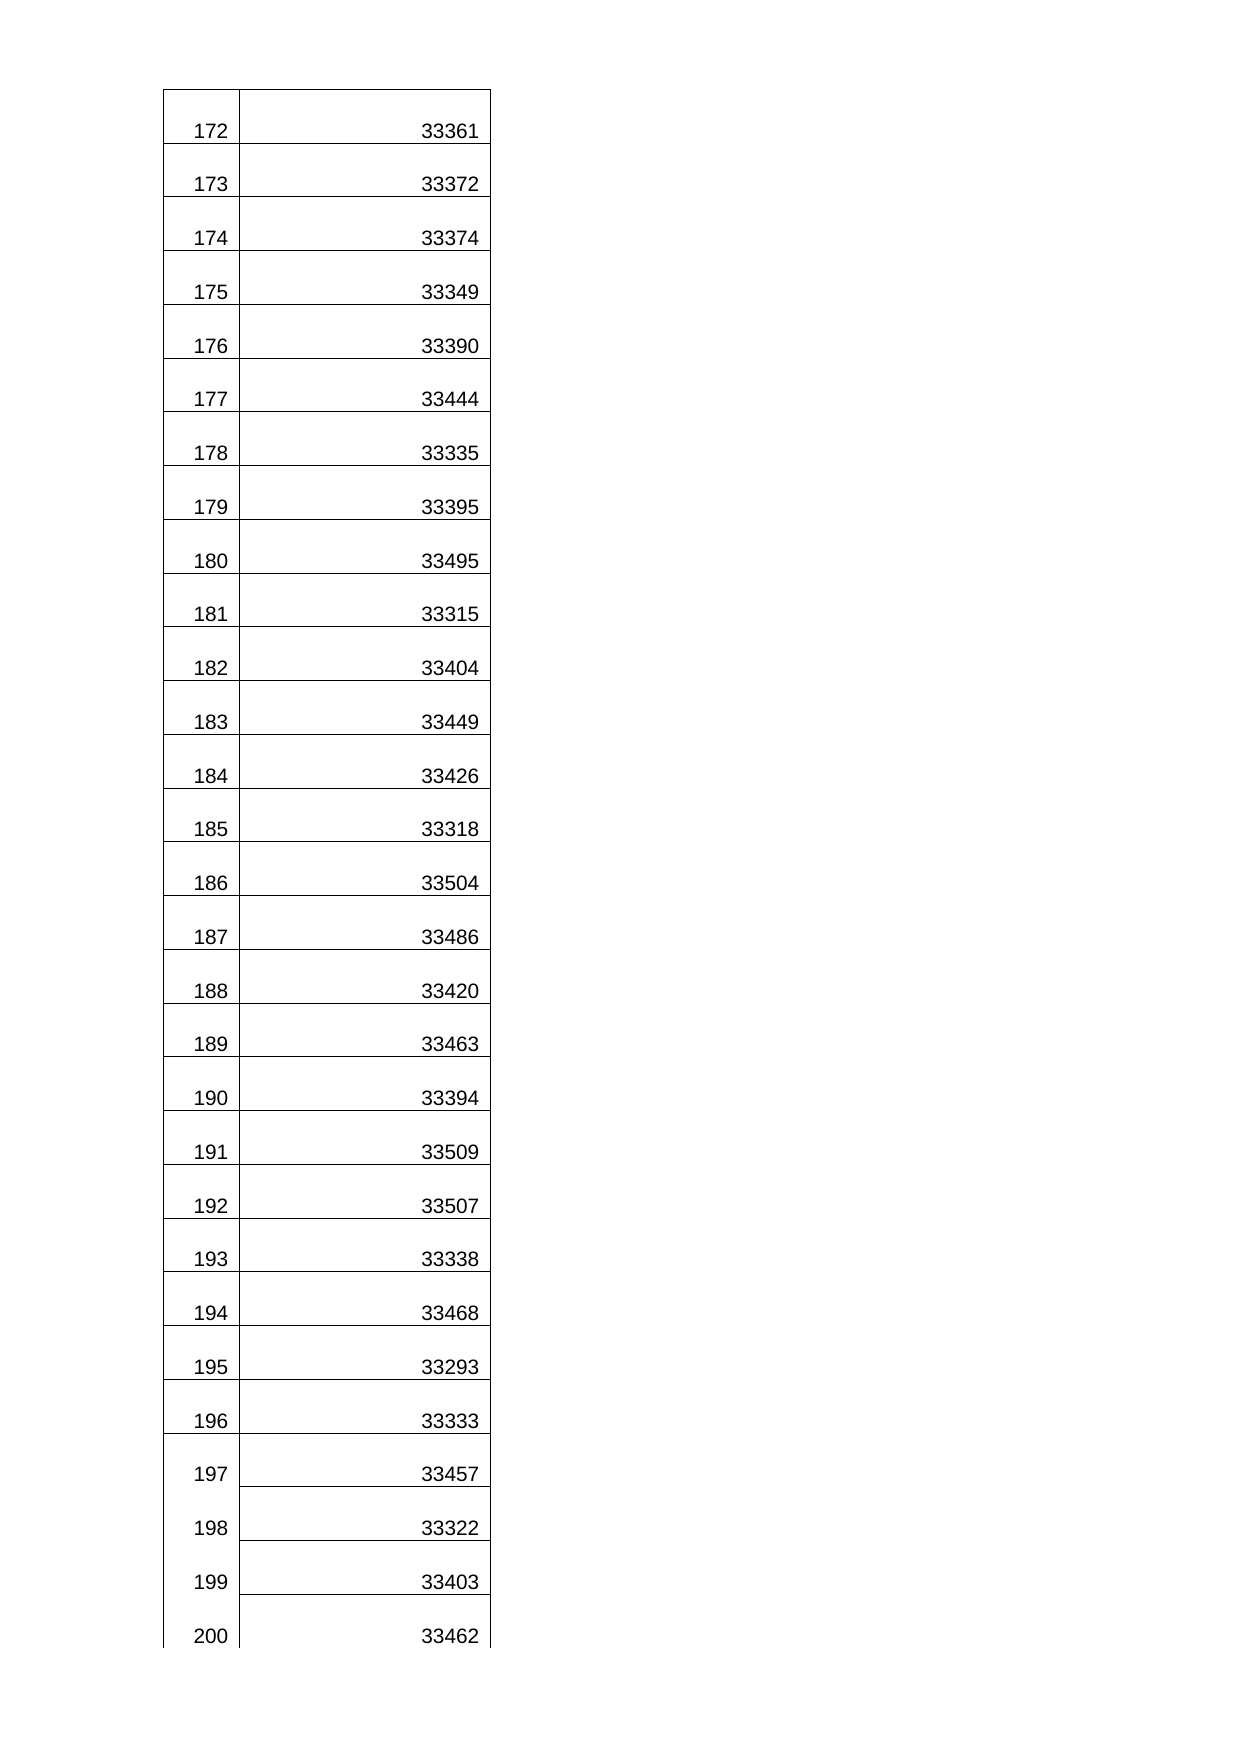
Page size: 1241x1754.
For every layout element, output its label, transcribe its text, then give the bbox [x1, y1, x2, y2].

table_cell 189 [164, 1004, 239, 1056]
table_cell 200 [164, 1594, 239, 1647]
table_cell 173 [164, 144, 239, 196]
table_cell 184 [164, 735, 239, 787]
table_cell 185 [164, 789, 239, 841]
table_cell 179 [164, 466, 239, 519]
table_cell 33444 [240, 359, 490, 411]
table_cell 33315 [240, 574, 490, 626]
table_cell 33463 [240, 1004, 490, 1056]
table_cell 33335 [240, 412, 490, 465]
table_cell 33293 [240, 1326, 490, 1379]
table_cell 195 [164, 1326, 239, 1379]
table_cell 193 [164, 1219, 239, 1271]
table_cell 33426 [240, 735, 490, 787]
table_cell 33507 [240, 1165, 490, 1217]
table_cell 33404 [240, 627, 490, 680]
table_cell 33449 [240, 681, 490, 734]
table_cell 33338 [240, 1219, 490, 1271]
table_cell 33322 [240, 1487, 490, 1540]
table_cell 33509 [240, 1111, 490, 1164]
table_cell 33333 [240, 1380, 490, 1432]
table_cell 33318 [240, 789, 490, 841]
table_cell 33420 [240, 950, 490, 1002]
table_cell 33468 [240, 1272, 490, 1325]
table_cell 33395 [240, 466, 490, 519]
table_cell 33495 [240, 520, 490, 572]
table_cell 174 [164, 197, 239, 250]
table_cell 178 [164, 412, 239, 465]
table_cell 33390 [240, 305, 490, 357]
table_cell 196 [164, 1380, 239, 1432]
table_cell 198 [164, 1486, 239, 1540]
table_cell 33349 [240, 251, 490, 304]
table_cell 194 [164, 1272, 239, 1325]
table_cell 199 [164, 1540, 239, 1594]
table_cell 33361 [240, 90, 490, 142]
table_cell 172 [164, 90, 239, 142]
table_cell 191 [164, 1111, 239, 1164]
table_cell 180 [164, 520, 239, 572]
table_cell 192 [164, 1165, 239, 1217]
table_cell 186 [164, 842, 239, 895]
table_cell 33394 [240, 1057, 490, 1110]
table_cell 33403 [240, 1541, 490, 1594]
table_cell 33486 [240, 896, 490, 949]
table_cell 33462 [240, 1595, 490, 1647]
table_cell 176 [164, 305, 239, 357]
table_cell 197 [164, 1434, 239, 1486]
table_cell 187 [164, 896, 239, 949]
table_cell 188 [164, 950, 239, 1002]
table_cell 177 [164, 359, 239, 411]
table_cell 175 [164, 251, 239, 304]
table_cell 190 [164, 1057, 239, 1110]
table_cell 183 [164, 681, 239, 734]
table_cell 182 [164, 627, 239, 680]
table_cell 33457 [240, 1434, 490, 1486]
table_cell 33374 [240, 197, 490, 250]
table_cell 33372 [240, 144, 490, 196]
table_cell 181 [164, 574, 239, 626]
table_cell 33504 [240, 842, 490, 895]
